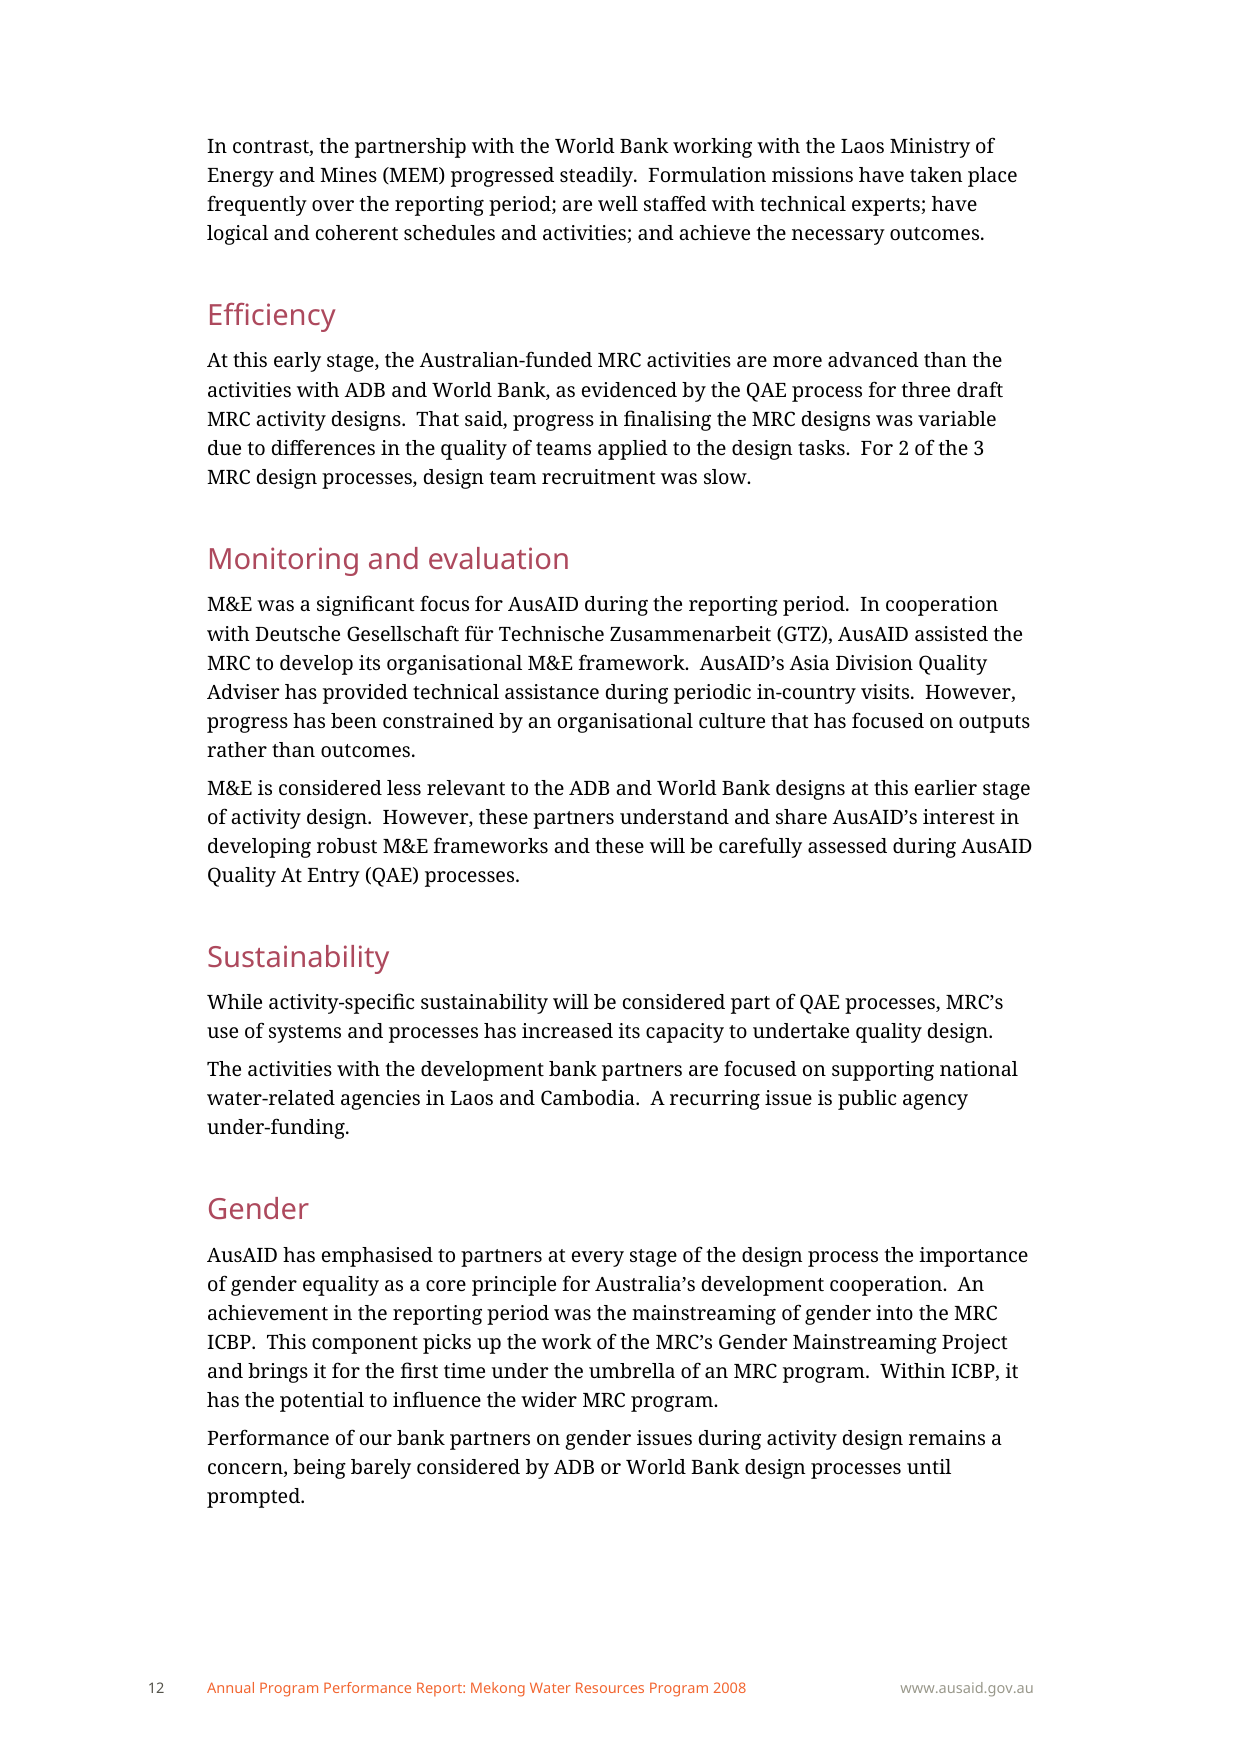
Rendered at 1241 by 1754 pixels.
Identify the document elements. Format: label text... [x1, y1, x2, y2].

text M&E was a significant focus for AusAID during the reporting period. In cooperation with Deutsche Gesellschaft für Technische Zusammenarbeit (GTZ), AusAID assisted the MRC to develop its organisational M&E framework. AusAID’s Asia Division Quality Adviser has provided technical assistance during periodic in-country visits. However, progress has been constrained by an organisational culture that has focused on outputs rather than outcomes. [207, 588, 1033, 763]
text The activities with the development bank partners are focused on supporting national water-related agencies in Laos and Cambodia. A recurring issue is public agency under-funding. [207, 1053, 1033, 1141]
text At this early stage, the Australian-funded MRC activities are more advanced than the activities with ADB and World Bank, as evidenced by the QAE process for three draft MRC activity designs. That said, progress in finalising the MRC designs was variable due to differences in the quality of teams applied to the design tasks. For 2 of the 3 MRC design processes, design team recruitment was slow. [207, 344, 1033, 490]
subtitle Monitoring and evaluation [207, 538, 1033, 578]
subtitle Efficiency [207, 294, 1033, 334]
text While activity-specific sustainability will be considered part of QAE processes, MRC’s use of systems and processes has increased its capacity to undertake quality design. [207, 986, 1033, 1045]
text In contrast, the partnership with the World Bank working with the Laos Ministry of Energy and Mines (MEM) progressed steadily. Formulation missions have taken place frequently over the reporting period; are well staffed with technical experts; have logical and coherent schedules and activities; and achieve the necessary outcomes. [207, 130, 1033, 247]
text AusAID has emphasised to partners at every stage of the design process the importance of gender equality as a core principle for Australia’s development cooperation. An achievement in the reporting period was the mainstreaming of gender into the MRC ICBP. This component picks up the work of the MRC’s Gender Mainstreaming Project and brings it for the first time under the umbrella of an MRC program. Within ICBP, it has the potential to influence the wider MRC program. [207, 1239, 1033, 1414]
text M&E is considered less relevant to the ADB and World Bank designs at this earlier stage of activity design. However, these partners understand and share AusAID’s interest in developing robust M&E frameworks and these will be carefully assessed during AusAID Quality At Entry (QAE) processes. [207, 772, 1033, 888]
subtitle Gender [207, 1188, 1033, 1228]
subtitle Sustainability [207, 936, 1033, 976]
text Performance of our bank partners on gender issues during activity design remains a concern, being barely considered by ADB or World Bank design processes until prompted. [207, 1422, 1033, 1509]
